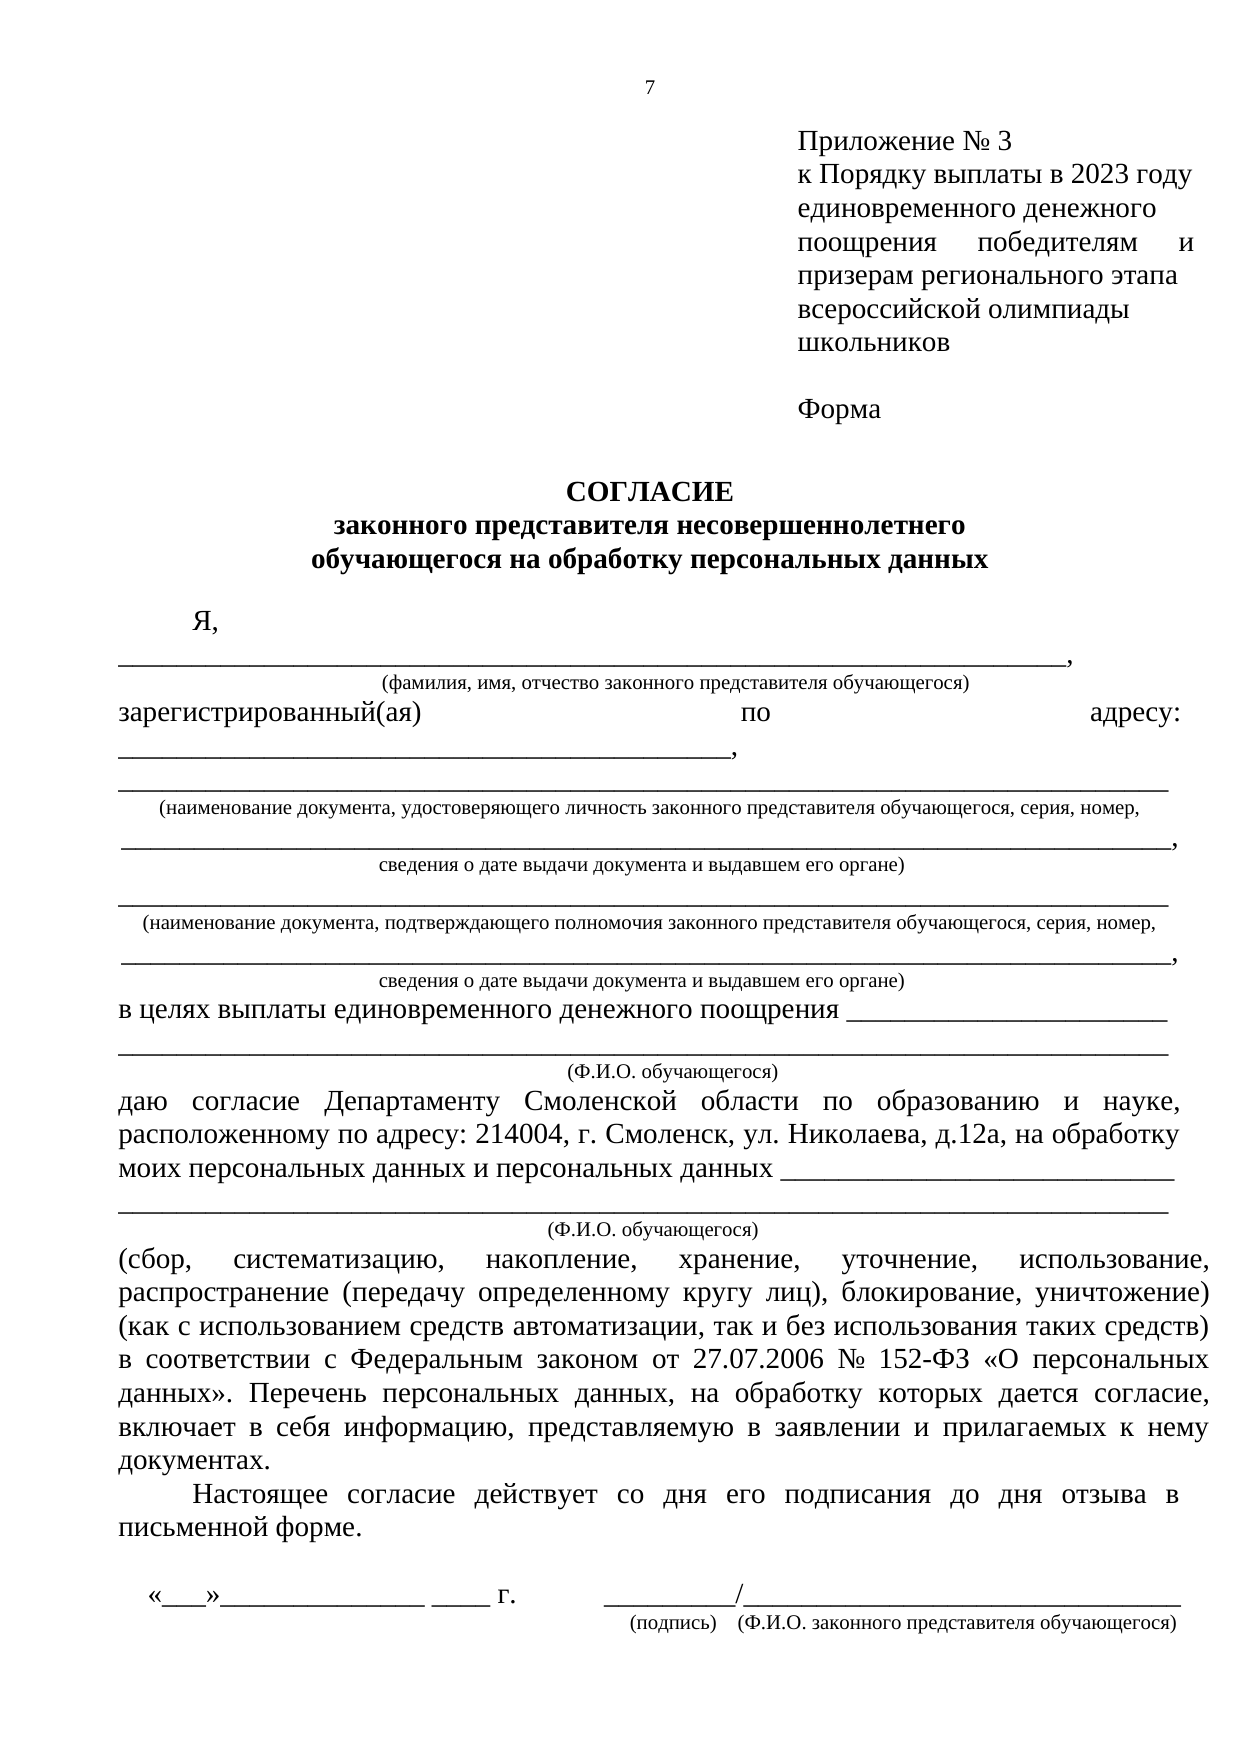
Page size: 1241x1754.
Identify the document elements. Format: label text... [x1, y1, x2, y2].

text «___»______________ ____ г. _________/______________________________ [118, 1576, 1181, 1610]
text зарегистрированный(ая) по адресу: __________________________________________, ________________________________________________________________________ [118, 694, 1181, 795]
text ________________________________________________________________________ [118, 1183, 1181, 1217]
text (Ф.И.О. обучающегося) [118, 1059, 1181, 1083]
text всероссийской олимпиады [797, 291, 1194, 324]
text СОГЛАСИЕ [118, 474, 1181, 507]
text (наименование документа, подтверждающего полномочия законного представителя обучающегося, серия, номер, ________________________________________________________________________, [118, 910, 1181, 968]
text Я, _________________________________________________________________, [118, 603, 1181, 670]
text ________________________________________________________________________ [118, 1025, 1181, 1059]
text Приложение № 3 [797, 123, 1194, 157]
text сведения о дате выдачи документа и выдавшем его органе) [118, 852, 1181, 876]
text Форма [797, 391, 1181, 425]
text сведения о дате выдачи документа и выдавшем его органе) [118, 968, 1181, 992]
text (сбор, систематизацию, накопление, хранение, уточнение, использование, распространение (передачу определенному кругу лиц), блокирование, уничтожение) (как с использованием средств автоматизации, так и без использования таких средств) в соответствии с Федеральным законом от 27.07.2006 № 152-ФЗ «О персональных данных». Перечень персональных данных, на обработку которых дается согласие, включает в себя информацию, представляемую в заявлении и прилагаемых к нему документах. [118, 1241, 1211, 1476]
text (Ф.И.О. обучающегося) [118, 1217, 1181, 1241]
text в целях выплаты единовременного денежного поощрения ______________________ [118, 992, 1181, 1025]
text (наименование документа, удостоверяющего личность законного представителя обучающегося, серия, номер, ________________________________________________________________________, [118, 795, 1181, 852]
text (фамилия, имя, отчество законного представителя обучающегося) [118, 670, 1181, 694]
text обучающегося на обработку персональных данных [118, 541, 1181, 574]
text (подпись) (Ф.И.О. законного представителя обучающегося) [118, 1610, 1181, 1634]
text законного представителя несовершеннолетнего [118, 507, 1181, 541]
text даю согласие Департаменту Смоленской области по образованию и науке, расположенному по адресу: 214004, г. Смоленск, ул. Николаева, д.12а, на обработку моих персональных данных и персональных данных ___________________________ [118, 1083, 1181, 1183]
text единовременного денежного [797, 190, 1194, 224]
text к Порядку выплаты в 2023 году [797, 157, 1194, 190]
text школьников [797, 324, 1194, 358]
text Настоящее согласие действует со дня его подписания до дня отзыва в письменной форме. [118, 1476, 1181, 1543]
text ________________________________________________________________________ [118, 876, 1181, 910]
text поощрения победителям и призерам регионального этапа [797, 224, 1194, 291]
